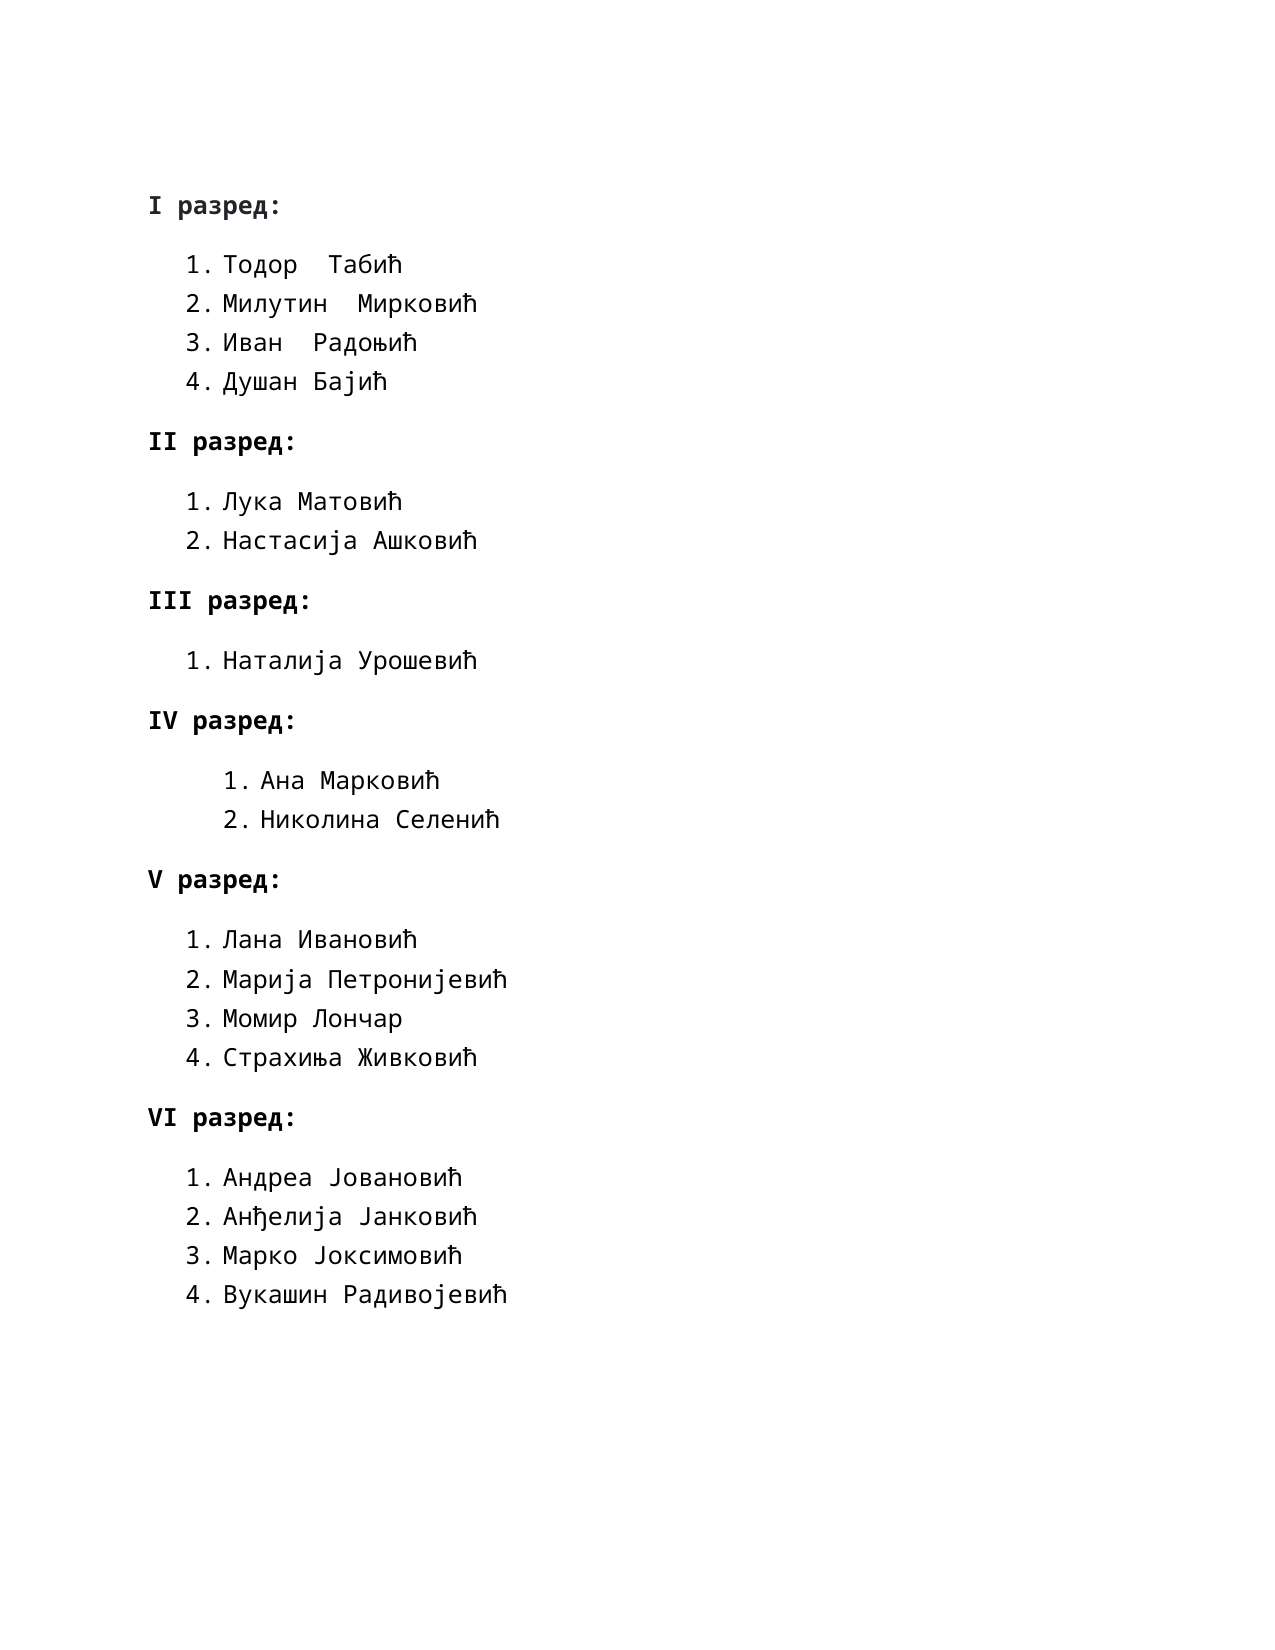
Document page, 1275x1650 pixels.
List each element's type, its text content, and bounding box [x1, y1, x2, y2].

list Лука Матовић [185, 484, 1127, 518]
list Ана Марковић [223, 763, 1127, 797]
list Иван Радоњић [185, 325, 1127, 359]
list Настасија Ашковић [185, 523, 1127, 557]
text IV разред: [148, 703, 1127, 737]
list Марија Петронијевић [185, 961, 1127, 995]
text II разред: [148, 424, 1127, 458]
list Анђелија Јанковић [185, 1199, 1127, 1233]
list Милутин Мирковић [185, 286, 1127, 319]
text I разред: [148, 187, 1127, 221]
list Вукашин Радивојевић [185, 1277, 1127, 1311]
list Марко Јоксимовић [185, 1238, 1127, 1272]
list Душан Бајић [185, 364, 1127, 398]
text VI разред: [148, 1100, 1127, 1134]
list Страхиња Живковић [185, 1040, 1127, 1074]
list Лана Ивановић [185, 922, 1127, 956]
text V разред: [148, 862, 1127, 896]
list Андреа Јовановић [185, 1160, 1127, 1194]
list Николина Селенић [223, 802, 1127, 836]
list Тодор Табић [185, 246, 1127, 280]
text III разред: [148, 583, 1127, 617]
list Момир Лончар [185, 1001, 1127, 1034]
list Наталија Урошевић [185, 643, 1127, 677]
